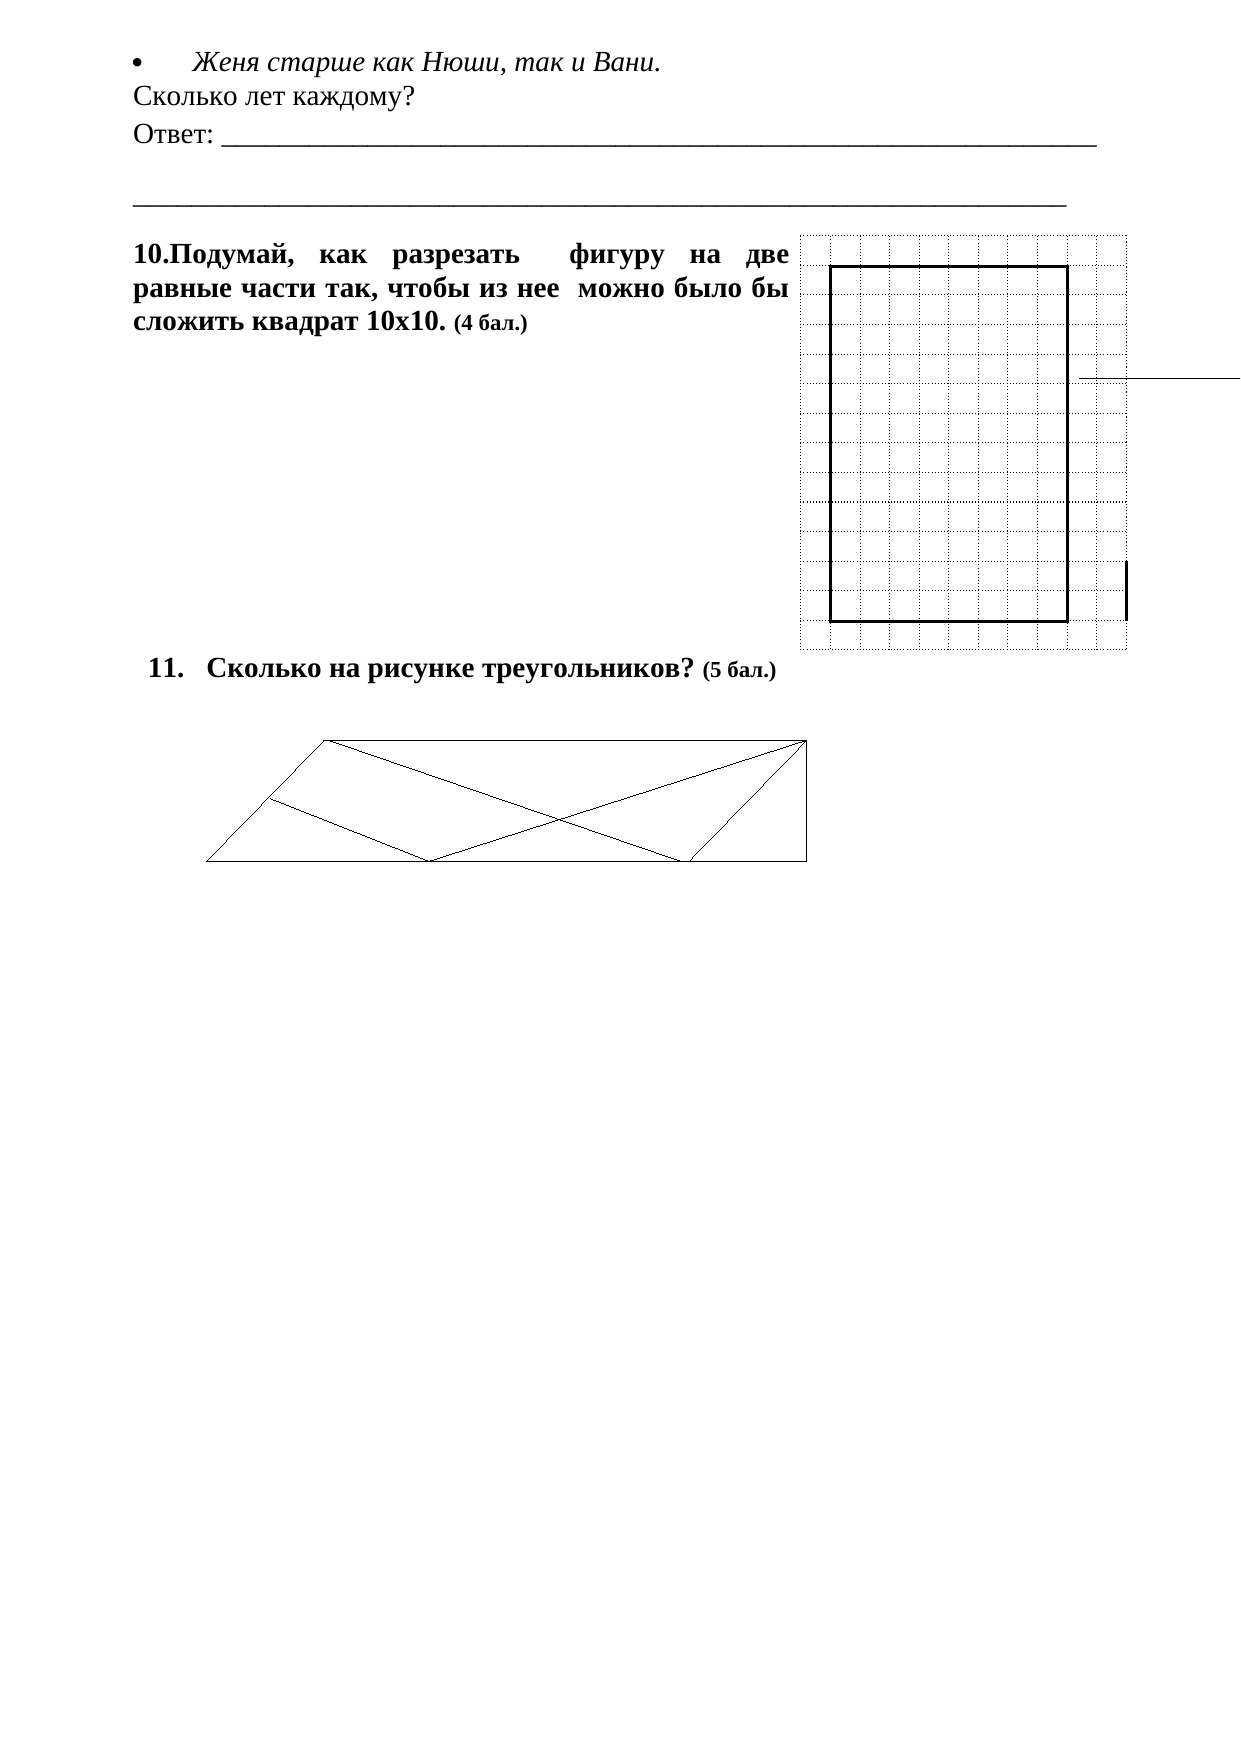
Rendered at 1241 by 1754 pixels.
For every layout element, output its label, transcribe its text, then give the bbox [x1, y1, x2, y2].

table_header [890, 235, 919, 265]
table_cell [949, 623, 978, 649]
table_cell [1069, 265, 1097, 294]
list Женя старше как Нюши, так и Вани. [133, 44, 1152, 78]
table_cell [1008, 324, 1038, 353]
table_cell [1069, 413, 1097, 442]
table_cell [949, 531, 978, 561]
table_cell [1097, 383, 1126, 413]
table_cell [1067, 620, 1097, 649]
table_cell [860, 623, 889, 649]
table_cell [979, 531, 1008, 561]
table_cell [832, 354, 860, 383]
table_cell [1069, 383, 1097, 413]
table_cell [801, 413, 829, 442]
table_cell [949, 413, 978, 442]
table_cell [979, 413, 1008, 442]
table_cell [890, 623, 919, 649]
table_cell [1008, 268, 1038, 294]
table_cell [832, 501, 860, 531]
table_cell [832, 531, 860, 561]
table_cell [832, 324, 860, 353]
table_cell [890, 531, 919, 561]
table_cell [1008, 623, 1038, 649]
table_cell [949, 294, 978, 324]
text 11. Сколько на рисунке треугольников? (5 бал.) [148, 650, 1152, 684]
table_cell [890, 501, 919, 531]
table_cell [860, 324, 889, 353]
text Ответ: ____________________________________________________________ [133, 116, 1152, 150]
table_cell [949, 472, 978, 501]
table_cell [1097, 620, 1126, 649]
table_cell [949, 501, 978, 531]
table_cell [949, 383, 978, 413]
table_cell [1069, 561, 1097, 590]
table_cell [801, 472, 829, 501]
table_cell [979, 501, 1008, 531]
table_cell [979, 590, 1008, 620]
table_cell [979, 442, 1008, 472]
table_cell [801, 294, 829, 324]
table_cell [832, 561, 860, 590]
table_cell [860, 442, 889, 472]
table_cell [1038, 442, 1066, 472]
table_cell [1097, 324, 1126, 353]
table_cell [832, 590, 860, 620]
table_header [1067, 235, 1097, 265]
table_cell [890, 268, 919, 294]
table_cell [919, 324, 949, 353]
table_cell [801, 531, 829, 561]
table_header [1008, 235, 1038, 265]
table_cell [919, 501, 949, 531]
table_cell [919, 383, 949, 413]
table_cell [860, 472, 889, 501]
table_cell [979, 354, 1008, 383]
table_cell [860, 383, 889, 413]
table_cell [949, 268, 978, 294]
table_cell [1038, 501, 1066, 531]
text Сколько лет каждому? [133, 78, 1152, 111]
table_cell [1038, 590, 1066, 620]
table_cell [801, 383, 829, 413]
table_cell [1097, 590, 1125, 620]
table_cell [860, 354, 889, 383]
table_cell [1038, 623, 1067, 649]
table_header [860, 235, 889, 265]
table_cell [949, 324, 978, 353]
table_header [949, 235, 978, 265]
table_cell [1008, 442, 1038, 472]
table_cell [919, 354, 949, 383]
table_cell [832, 383, 860, 413]
table_cell [949, 442, 978, 472]
table_cell [832, 413, 860, 442]
table_cell [830, 623, 860, 649]
table_header [830, 235, 860, 265]
text ________________________________________________________________ [133, 176, 1152, 209]
table_cell [1069, 501, 1097, 531]
table_cell [832, 472, 860, 501]
table_cell [860, 413, 889, 442]
table_cell [919, 268, 949, 294]
table_cell [1097, 379, 1126, 383]
table_cell [832, 294, 860, 324]
table_header [1097, 235, 1126, 265]
table_cell [801, 501, 829, 531]
table_cell [890, 413, 919, 442]
table_cell [1069, 590, 1097, 620]
table_cell [1097, 531, 1126, 561]
table_cell [919, 561, 949, 590]
table_cell [1008, 413, 1038, 442]
table_header [801, 235, 830, 265]
table_cell [860, 531, 889, 561]
table_cell [1038, 324, 1066, 353]
table_cell [1008, 383, 1038, 413]
table_cell [949, 590, 978, 620]
table_cell [801, 561, 829, 590]
table_cell [1038, 383, 1066, 413]
table_cell [890, 442, 919, 472]
table_cell [1008, 472, 1038, 501]
table_cell [919, 294, 949, 324]
table_cell [890, 354, 919, 383]
table_cell [1008, 590, 1038, 620]
table_cell [890, 294, 919, 324]
table_cell [1097, 265, 1126, 294]
table_cell [949, 354, 978, 383]
table_cell [1008, 294, 1038, 324]
table_cell [890, 472, 919, 501]
table_cell [979, 383, 1008, 413]
table_cell [801, 354, 829, 383]
table_cell [860, 294, 889, 324]
table_cell [890, 383, 919, 413]
table_cell [919, 623, 949, 649]
table_cell [1038, 354, 1066, 383]
table_cell [919, 472, 949, 501]
table_cell [979, 324, 1008, 353]
table_cell [1069, 294, 1097, 324]
table_cell [860, 268, 889, 294]
table_cell [979, 623, 1008, 649]
table_cell [1038, 268, 1066, 294]
table_cell [1008, 354, 1038, 383]
table_cell [801, 324, 829, 353]
table_cell [1097, 294, 1126, 324]
table_cell [1038, 531, 1066, 561]
table_cell [801, 620, 830, 649]
table_cell [1038, 413, 1066, 442]
table_cell [1008, 501, 1038, 531]
table_cell [949, 561, 978, 590]
table_cell [919, 442, 949, 472]
table_cell [979, 268, 1008, 294]
table_cell [919, 590, 949, 620]
table_cell [801, 442, 829, 472]
table_cell [890, 324, 919, 353]
table_cell [1069, 442, 1097, 472]
table_cell [1069, 531, 1097, 561]
table_cell [860, 501, 889, 531]
table_cell [1038, 472, 1066, 501]
table_header 10.Подумай, как разрезать фигуру на две равные части так, чтобы из нее можно было бы сложить квадрат 10х10. (4 бал.) [122, 235, 801, 649]
table_cell [1069, 324, 1097, 353]
table_cell [801, 590, 829, 620]
table_cell [1097, 354, 1126, 378]
table_header [919, 235, 949, 265]
table_cell [979, 294, 1008, 324]
table_header [979, 235, 1008, 265]
table_cell [979, 472, 1008, 501]
table_cell [1097, 413, 1126, 442]
table_cell [832, 442, 860, 472]
table_cell [919, 531, 949, 561]
table_cell [979, 561, 1008, 590]
table_cell [1097, 472, 1126, 501]
table_cell [1097, 501, 1126, 531]
table_cell [1008, 561, 1038, 590]
table_cell [1097, 442, 1126, 472]
table_header [1038, 235, 1067, 265]
table_cell [1069, 472, 1097, 501]
table_cell [1038, 561, 1066, 590]
table_cell [860, 561, 889, 590]
table_cell [1069, 354, 1097, 383]
table_cell [832, 268, 860, 294]
table_cell [890, 590, 919, 620]
table_cell [1097, 561, 1125, 590]
table_cell [801, 265, 829, 294]
table_cell [1038, 294, 1066, 324]
table_cell [1008, 531, 1038, 561]
table_cell [919, 413, 949, 442]
table_cell [890, 561, 919, 590]
table_cell [860, 590, 889, 620]
